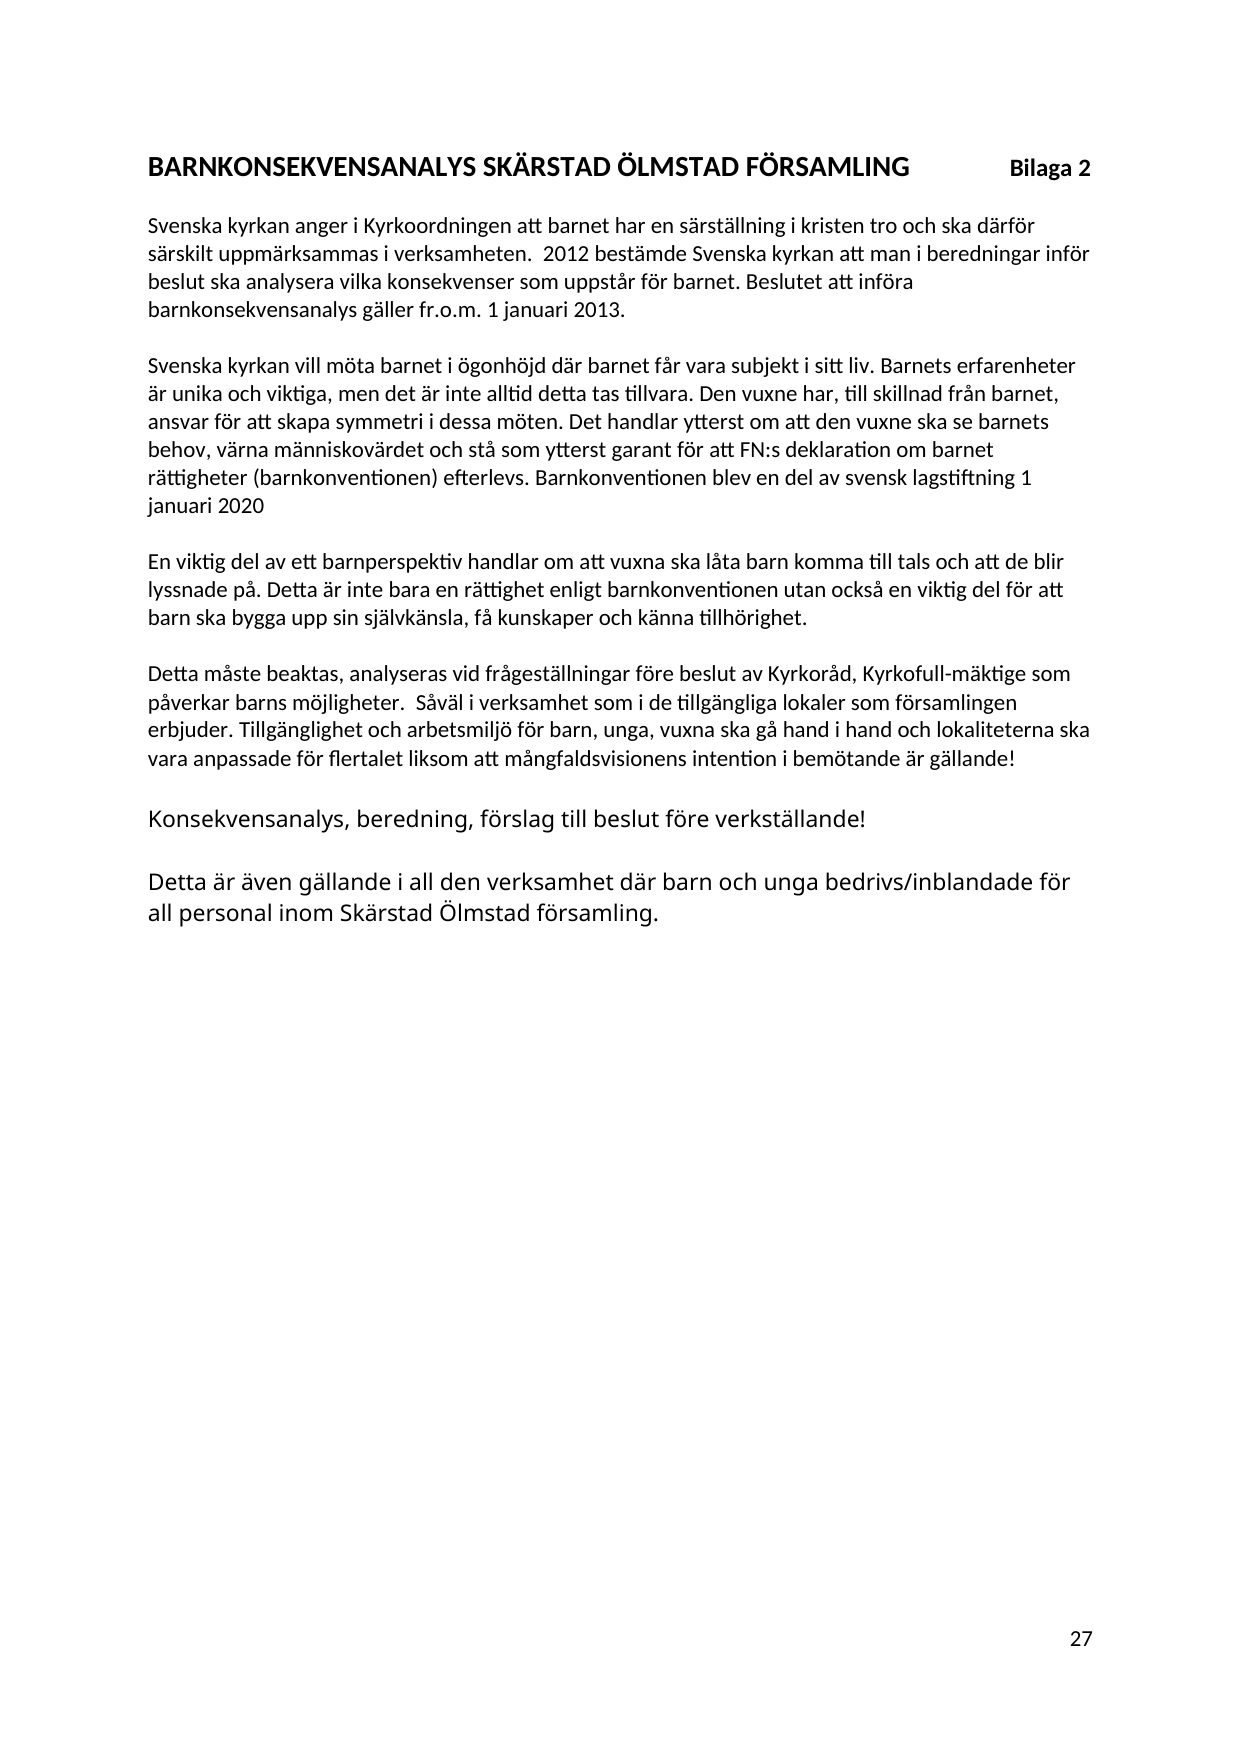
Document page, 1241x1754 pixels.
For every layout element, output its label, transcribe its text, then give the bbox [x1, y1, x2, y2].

text Detta måste beaktas, analyseras vid frågeställningar före beslut av Kyrkoråd, Kyrkofull-mäktige som påverkar barns möjligheter. Såväl i verksamhet som i de tillgängliga lokaler som församlingen erbjuder. Tillgänglighet och arbetsmiljö för barn, unga, vuxna ska gå hand i hand och lokaliteterna ska vara anpassade för flertalet liksom att mångfaldsvisionens intention i bemötande är gällande! [148, 659, 1093, 772]
text Detta är även gällande i all den verksamhet där barn och unga bedrivs/inblandade för all personal inom Skärstad Ölmstad församling. [148, 865, 1093, 928]
text Konsekvensanalys, beredning, förslag till beslut före verkställande! [148, 803, 1093, 834]
text Svenska kyrkan vill möta barnet i ögonhöjd där barnet får vara subjekt i sitt liv. Barnets erfarenheter är unika och viktiga, men det är inte alltid detta tas tillvara. Den vuxne har, till skillnad från barnet, ansvar för att skapa symmetri i dessa möten. Det handlar ytterst om att den vuxne ska se barnets behov, värna människovärdet och stå som ytterst garant för att FN:s deklaration om barnet rättigheter (barnkonventionen) efterlevs. Barnkonventionen blev en del av svensk lagstiftning 1 januari 2020 [148, 351, 1093, 519]
text BARNKONSEKVENSANALYS SKÄRSTAD ÖLMSTAD FÖRSAMLING Bilaga 2 [148, 148, 1093, 183]
text En viktig del av ett barnperspektiv handlar om att vuxna ska låta barn komma till tals och att de blir lyssnade på. Detta är inte bara en rättighet enligt barnkonventionen utan också en viktig del för att barn ska bygga upp sin självkänsla, få kunskaper och känna tillhörighet. [148, 547, 1093, 632]
text Svenska kyrkan anger i Kyrkoordningen att barnet har en särställning i kristen tro och ska därför särskilt uppmärksammas i verksamheten. 2012 bestämde Svenska kyrkan att man i beredningar inför beslut ska analysera vilka konsekvenser som uppstår för barnet. Beslutet att införa barnkonsekvensanalys gäller fr.o.m. 1 januari 2013. [148, 211, 1093, 323]
